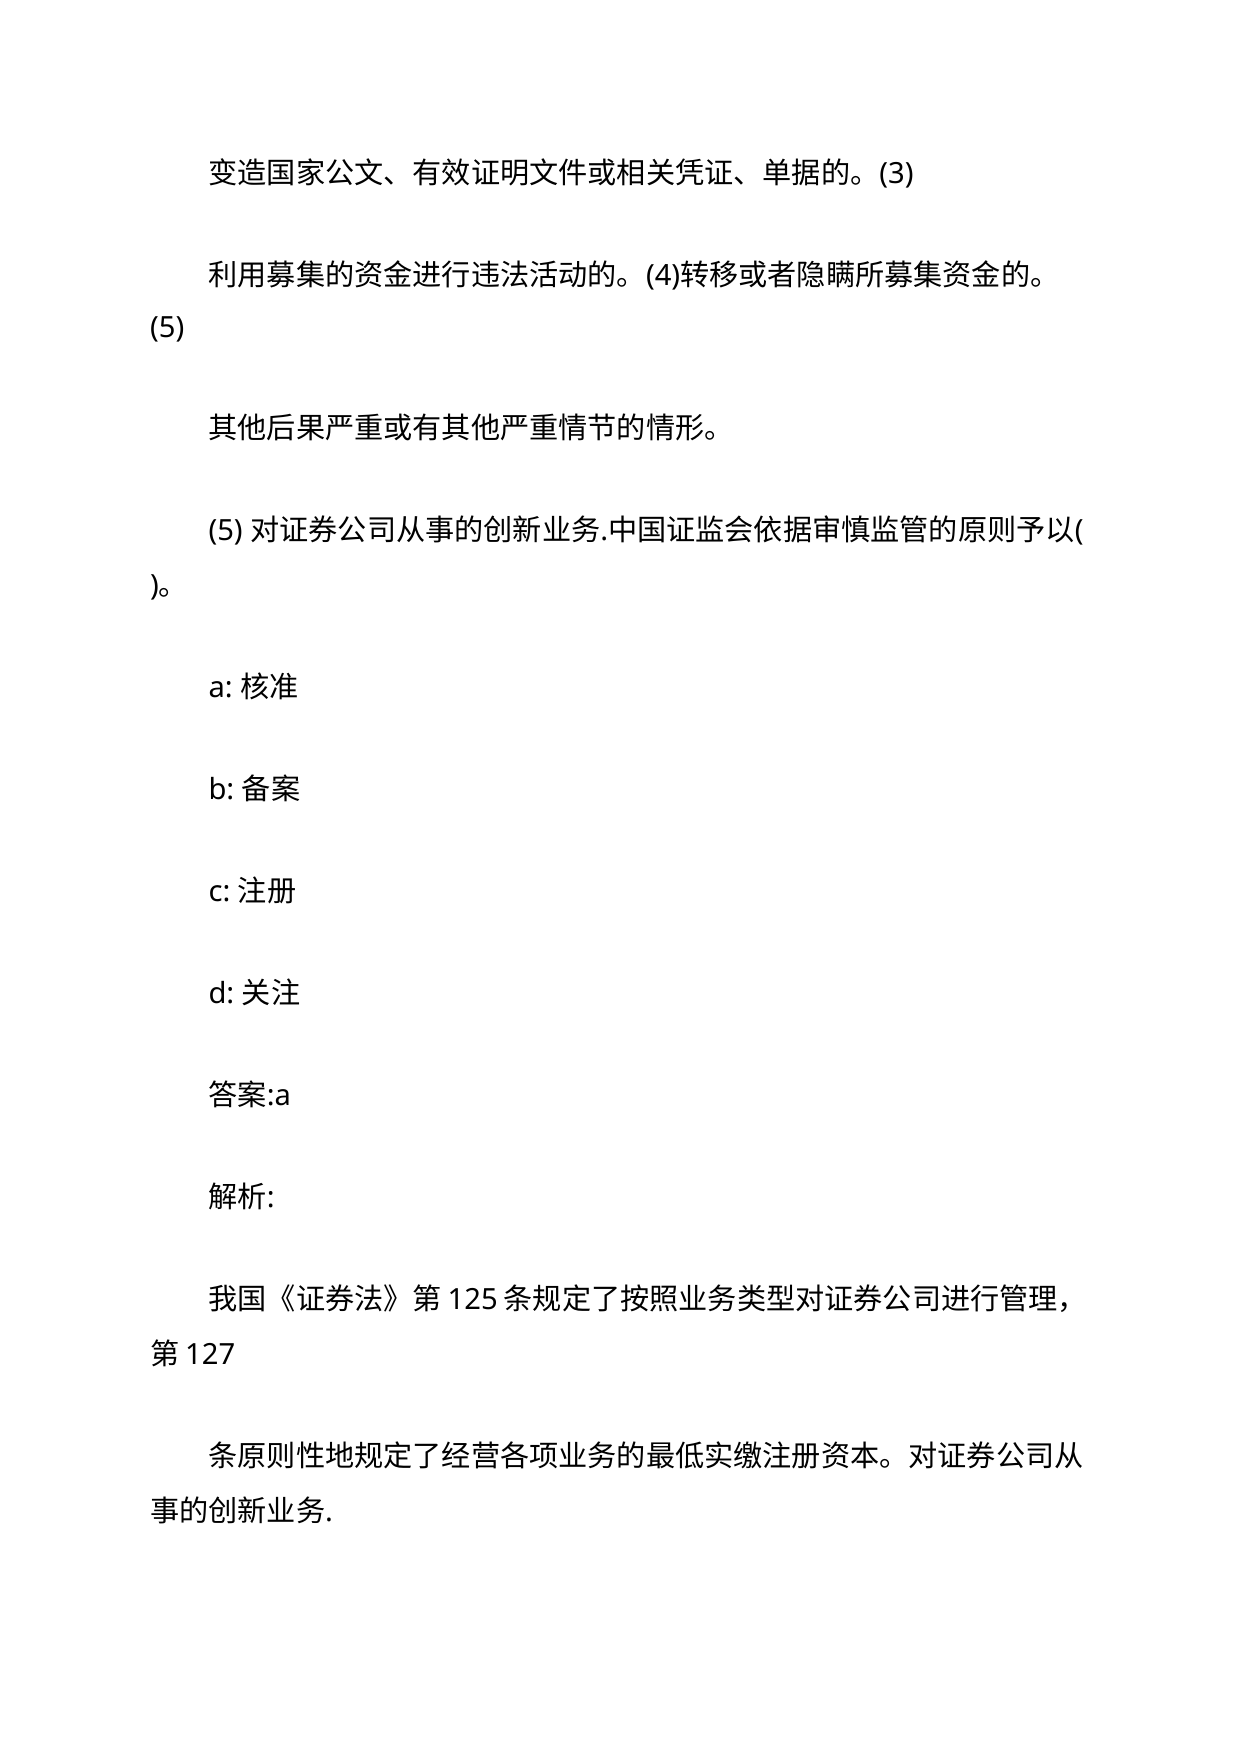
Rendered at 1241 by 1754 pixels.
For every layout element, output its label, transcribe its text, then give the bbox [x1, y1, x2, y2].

text 我国《证券法》第125条规定了按照业务类型对证券公司进行管理，第127 [150, 1275, 1090, 1373]
text 条原则性地规定了经营各项业务的最低实缴注册资本。对证券公司从事的创新业务. [150, 1432, 1090, 1529]
text c: 注册 [150, 867, 1090, 910]
text a: 核准 [150, 663, 1090, 706]
text d: 关注 [150, 969, 1090, 1012]
text (5) 对证券公司从事的创新业务.中国证监会依据审慎监管的原则予以( )。 [150, 506, 1090, 604]
text 其他后果严重或有其他严重情节的情形。 [150, 405, 1090, 447]
text 变造国家公文、有效证明文件或相关凭证、单据的。(3) [150, 150, 1090, 192]
text b: 备案 [150, 765, 1090, 808]
text 答案:a [150, 1071, 1090, 1114]
text 解析: [150, 1173, 1090, 1216]
text 利用募集的资金进行违法活动的。(4)转移或者隐瞒所募集资金的。(5) [150, 252, 1090, 346]
